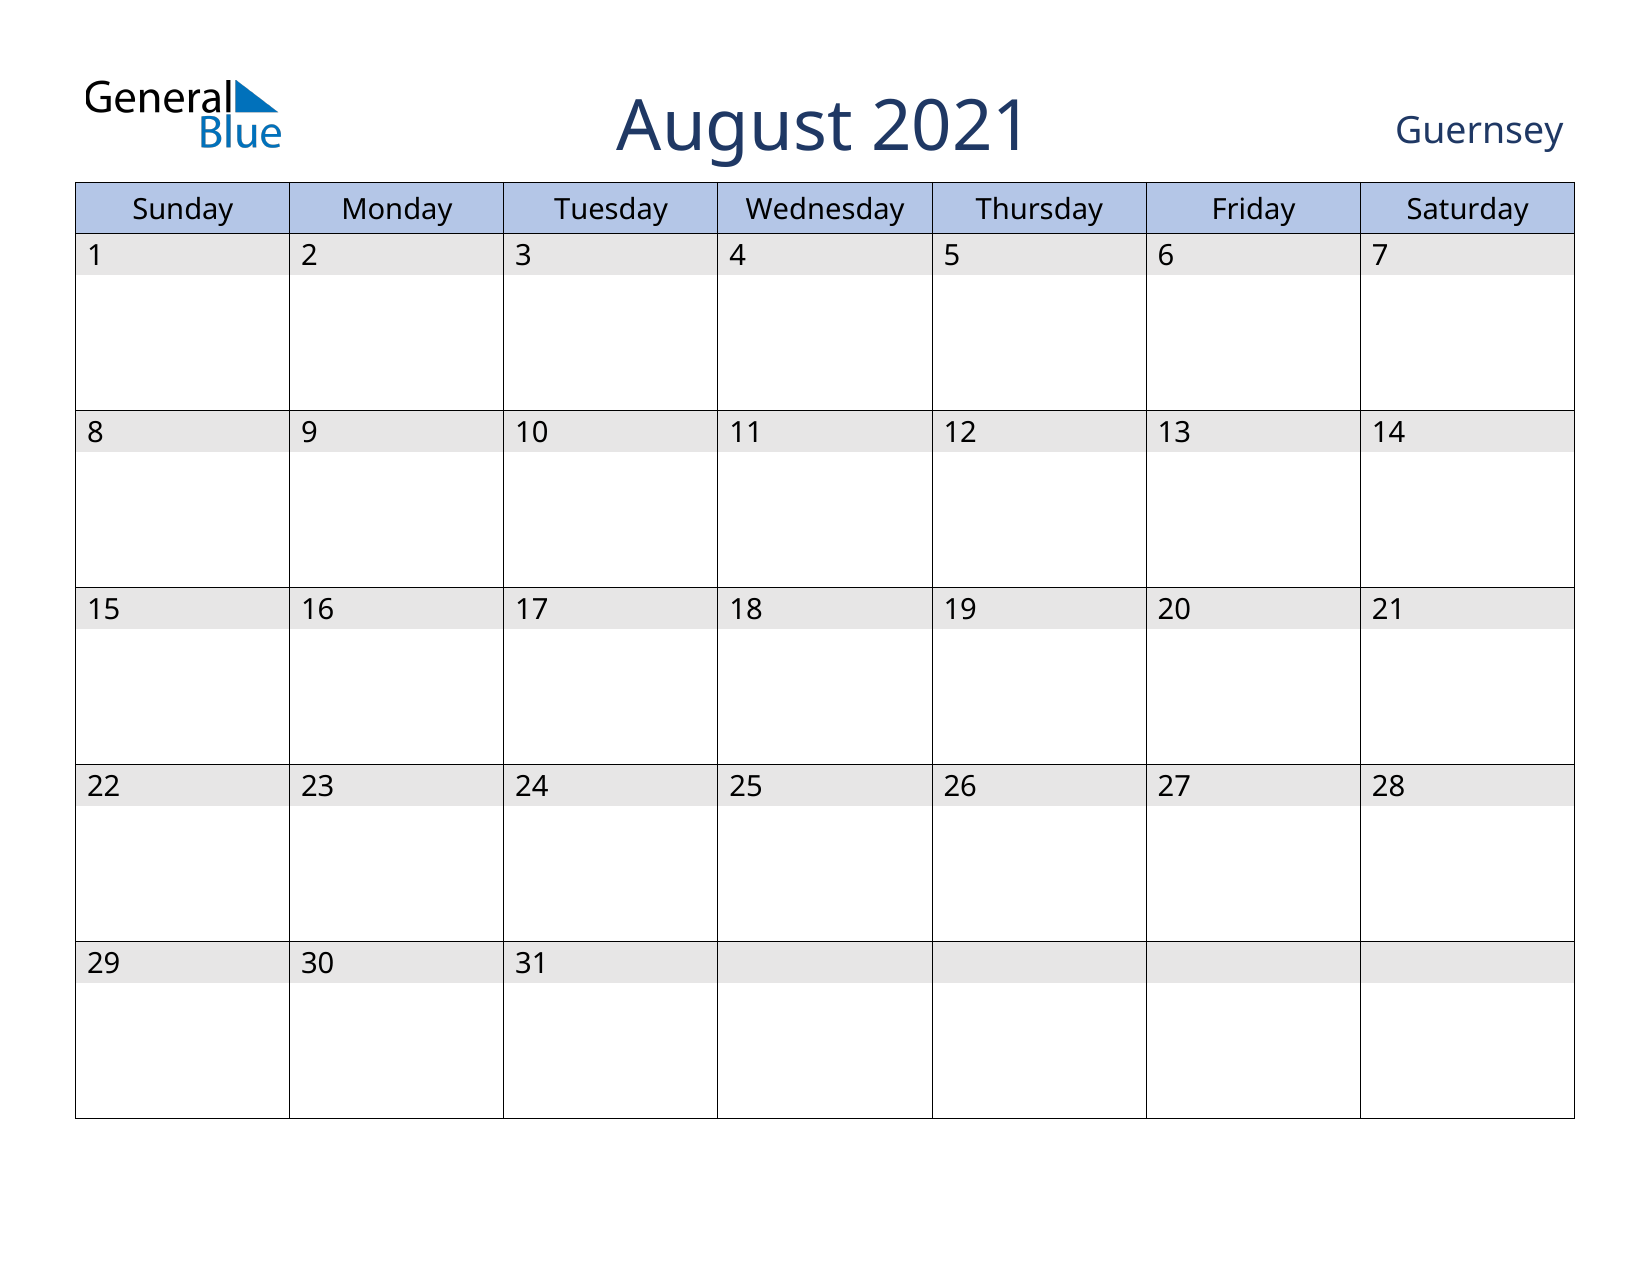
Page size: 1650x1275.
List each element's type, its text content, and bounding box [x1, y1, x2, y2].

table_cell 18 [718, 588, 932, 629]
table_cell [76, 629, 289, 764]
table_cell [504, 452, 717, 587]
table_cell [504, 275, 717, 410]
table_cell 15 [76, 588, 289, 629]
table_cell [933, 452, 1146, 587]
table_cell [504, 629, 717, 764]
table_cell Friday [1147, 183, 1360, 233]
table_cell [933, 275, 1146, 410]
table_cell [933, 629, 1146, 764]
table_cell [290, 452, 503, 587]
table_cell [504, 983, 717, 1118]
table_cell 31 [504, 942, 717, 983]
table_cell [1361, 806, 1574, 941]
table_cell [76, 983, 289, 1118]
table_cell [718, 942, 932, 983]
table_cell 14 [1361, 411, 1574, 452]
table_cell 28 [1361, 765, 1574, 806]
table_cell 24 [504, 765, 717, 806]
table_cell 25 [718, 765, 932, 806]
table_cell [1147, 275, 1360, 410]
picture [86, 80, 281, 148]
table_cell [1361, 275, 1574, 410]
table_cell Tuesday [504, 183, 717, 233]
table_cell 16 [290, 588, 503, 629]
table_cell 11 [718, 411, 932, 452]
table_cell [290, 629, 503, 764]
table_cell 2 [290, 234, 503, 275]
table_cell [76, 452, 289, 587]
table_cell 1 [76, 234, 289, 275]
table_cell 8 [76, 411, 289, 452]
table_cell [933, 942, 1146, 983]
table_cell [1361, 629, 1574, 764]
table_cell 9 [290, 411, 503, 452]
table_cell [718, 806, 932, 941]
table_cell 3 [504, 234, 717, 275]
table_cell [1147, 452, 1360, 587]
table_cell 29 [76, 942, 289, 983]
table_cell [1147, 983, 1360, 1118]
table_cell [718, 452, 932, 587]
table_cell Sunday [76, 183, 289, 233]
table_cell [933, 983, 1146, 1118]
table_cell [504, 806, 717, 941]
table_cell 19 [933, 588, 1146, 629]
table_cell [718, 629, 932, 764]
table_cell 4 [718, 234, 932, 275]
table_cell [76, 275, 289, 410]
table_cell 27 [1147, 765, 1360, 806]
table_cell 21 [1361, 588, 1574, 629]
table_header August 2021 [504, 75, 1146, 182]
table_cell Monday [290, 183, 503, 233]
table_header Guernsey [1146, 75, 1574, 182]
table_cell [718, 983, 932, 1118]
table_cell [290, 806, 503, 941]
table_cell [1361, 942, 1574, 983]
table_cell [1147, 806, 1360, 941]
table_cell Thursday [933, 183, 1146, 233]
table_cell 5 [933, 234, 1146, 275]
table_cell [933, 806, 1146, 941]
table_cell [1361, 452, 1574, 587]
table_cell 6 [1147, 234, 1360, 275]
table_cell 13 [1147, 411, 1360, 452]
table_cell 17 [504, 588, 717, 629]
table_cell [76, 806, 289, 941]
table_cell 30 [290, 942, 503, 983]
table_cell [290, 275, 503, 410]
table_cell 10 [504, 411, 717, 452]
table_cell 23 [290, 765, 503, 806]
table_header [76, 75, 503, 182]
table_cell 20 [1147, 588, 1360, 629]
table_cell [718, 275, 932, 410]
table_cell [1361, 983, 1574, 1118]
table_cell [290, 983, 503, 1118]
table_cell Wednesday [718, 183, 932, 233]
table_cell 26 [933, 765, 1146, 806]
table_cell [1147, 629, 1360, 764]
table_cell 7 [1361, 234, 1574, 275]
table_cell [1147, 942, 1360, 983]
table_cell 22 [76, 765, 289, 806]
table_cell 12 [933, 411, 1146, 452]
table_cell Saturday [1361, 183, 1574, 233]
